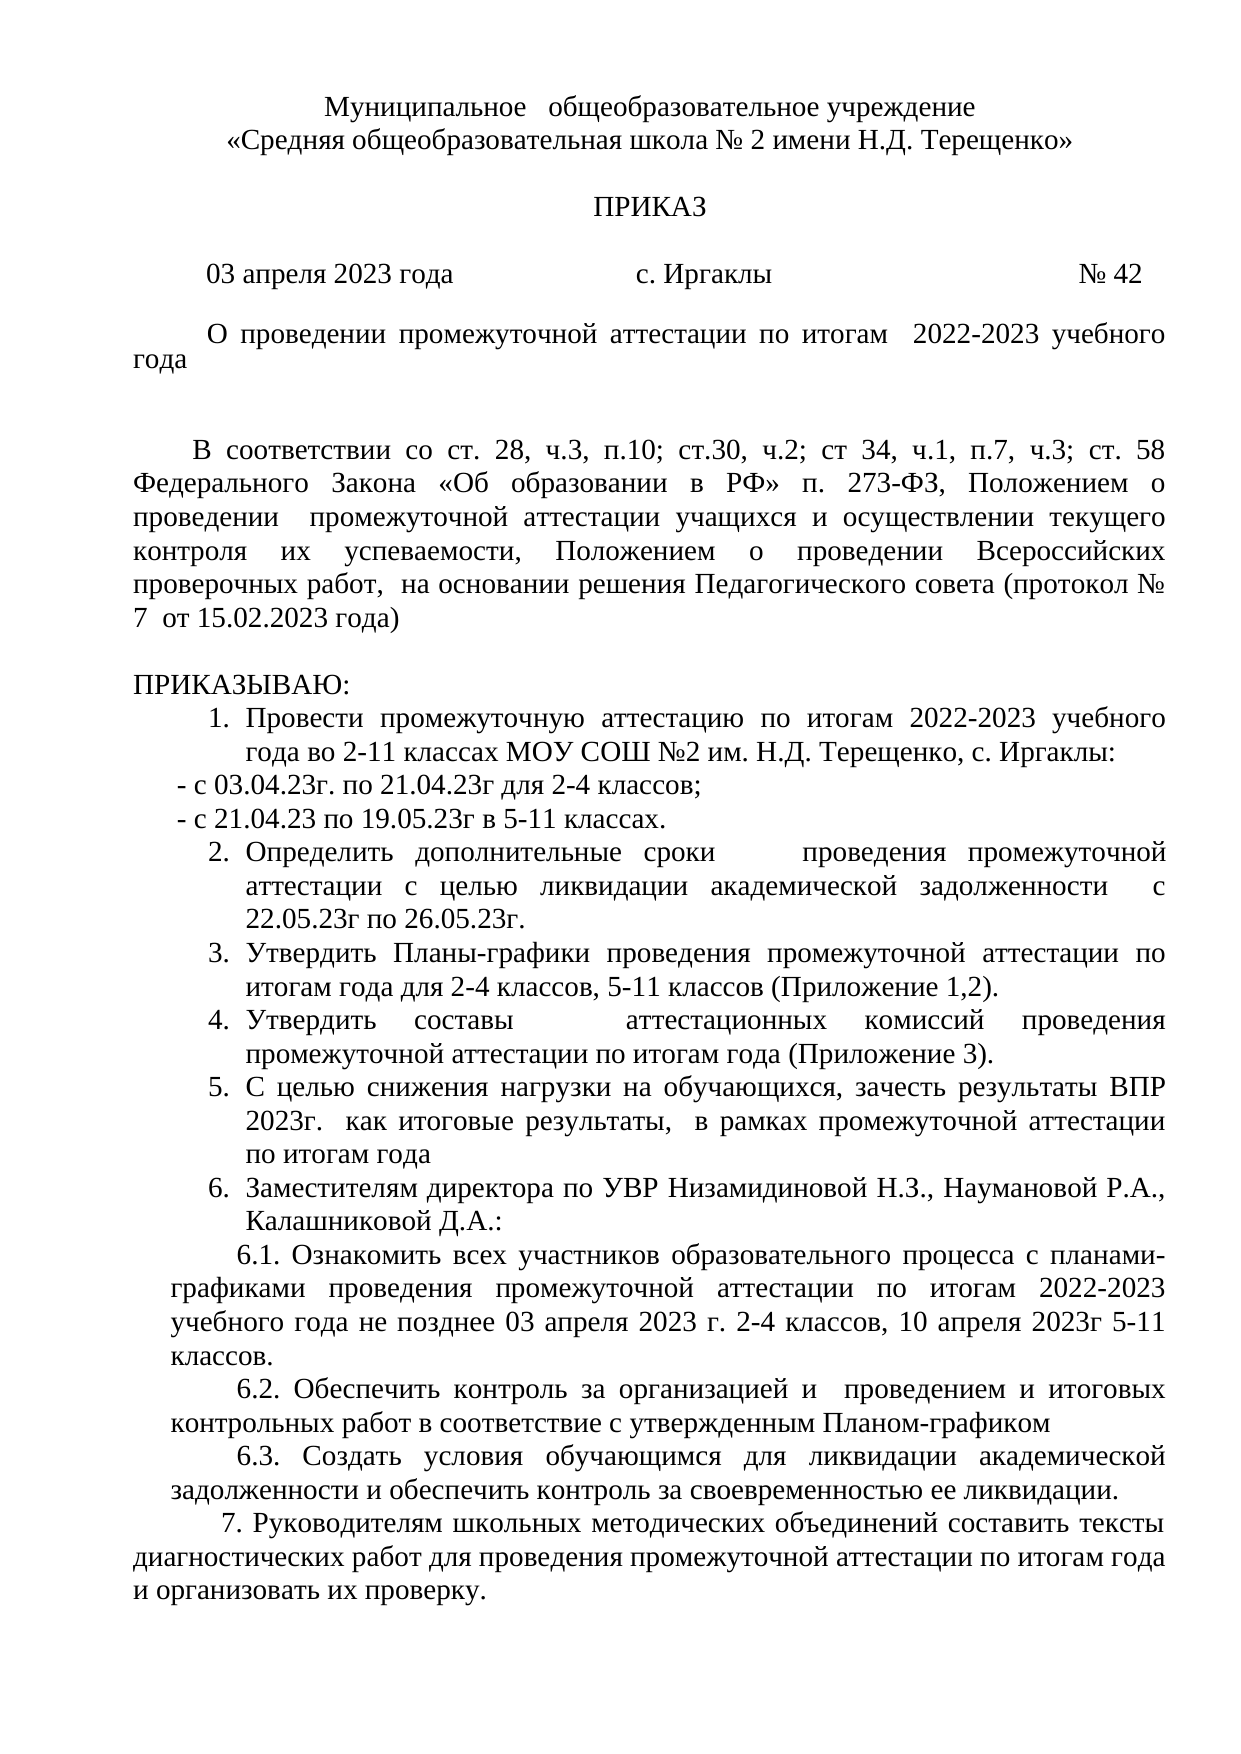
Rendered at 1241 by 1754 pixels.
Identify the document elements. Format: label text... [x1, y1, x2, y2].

text 6.2. Обеспечить контроль за организацией и проведением и итоговых контрольных работ в соответствие с утвержденным Планом-графиком [170, 1371, 1167, 1438]
list Утвердить составы аттестационных комиссий проведения промежуточной аттестации по итогам года (Приложение 3). [208, 1002, 1167, 1069]
text - с 21.04.23 по 19.05.23г в 5-11 классах. [133, 801, 1167, 834]
list Утвердить Планы-графики проведения промежуточной аттестации по итогам года для 2-4 классов, 5-11 классов (Приложение 1,2). [208, 935, 1167, 1002]
text - с 03.04.23г. по 21.04.23г для 2-4 классов; [133, 767, 1167, 801]
text О проведении промежуточной аттестации по итогам 2022-2023 учебного года [133, 323, 1167, 373]
list Заместителям директора по УВР Низамидиновой Н.З., Наумановой Р.А., Калашниковой Д.А.: [208, 1170, 1167, 1237]
text ПРИКАЗЫВАЮ: [133, 667, 1167, 700]
list Провести промежуточную аттестацию по итогам 2022-2023 учебного года во 2-11 классах МОУ СОШ №2 им. Н.Д. Терещенко, с. Иргаклы: [208, 700, 1167, 767]
text «Средняя общеобразовательная школа № 2 имени Н.Д. Терещенко» [133, 122, 1167, 156]
text В соответствии со ст. 28, ч.3, п.10; ст.30, ч.2; ст 34, ч.1, п.7, ч.3; ст. 58 Федерального Закона «Об образовании в РФ» п. 273-ФЗ, Положением о проведении промежуточной аттестации учащихся и осуществлении текущего контроля их успеваемости, Положением о проведении Всероссийских проверочных работ, на основании решения Педагогического совета (протокол № 7 от 15.02.2023 года) [133, 432, 1167, 633]
text 03 апреля 2023 года с. Иргаклы № 42 [133, 256, 1167, 290]
text Муниципальное общеобразовательное учреждение [133, 89, 1167, 122]
text 7. Руководителям школьных методических объединений составить тексты диагностических работ для проведения промежуточной аттестации по итогам года и организовать их проверку. [133, 1505, 1167, 1606]
text ПРИКАЗ [133, 189, 1167, 223]
list Определить дополнительные сроки проведения промежуточной аттестации с целью ликвидации академической задолженности с 22.05.23г по 26.05.23г. [208, 834, 1167, 935]
list С целью снижения нагрузки на обучающихся, зачесть результаты ВПР 2023г. как итоговые результаты, в рамках промежуточной аттестации по итогам года [208, 1069, 1167, 1170]
text 6.1. Ознакомить всех участников образовательного процесса с планами-графиками проведения промежуточной аттестации по итогам 2022-2023 учебного года не позднее 03 апреля 2023 г. 2-4 классов, 10 апреля 2023г 5-11 классов. [170, 1237, 1167, 1371]
text 6.3. Создать условия обучающимся для ликвидации академической задолженности и обеспечить контроль за своевременностью ее ликвидации. [170, 1438, 1167, 1505]
